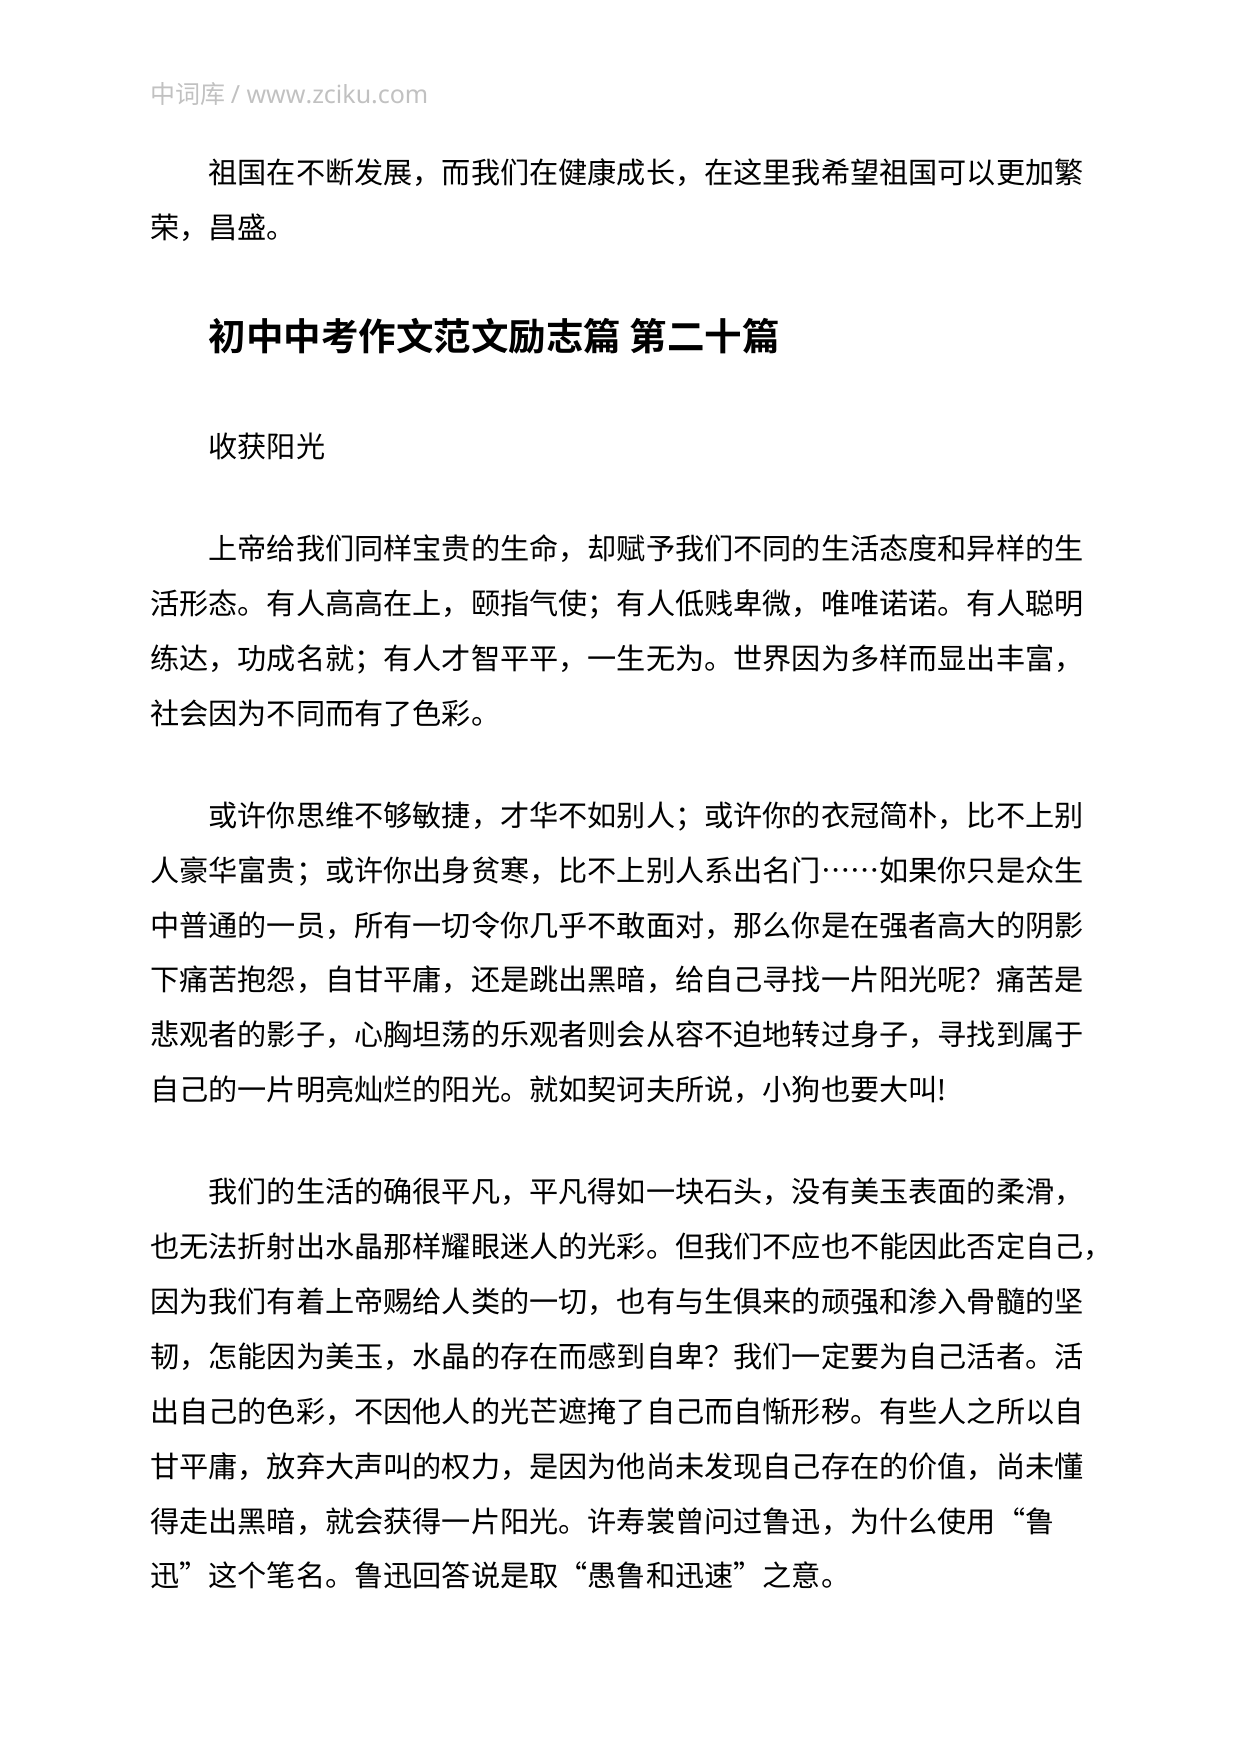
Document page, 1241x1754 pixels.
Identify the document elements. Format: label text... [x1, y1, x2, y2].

text 祖国在不断发展，而我们在健康成长，在这里我希望祖国可以更加繁荣，昌盛。 [150, 150, 1090, 247]
text 或许你思维不够敏捷，才华不如别人；或许你的衣冠简朴，比不上别人豪华富贵；或许你出身贫寒，比不上别人系出名门……如果你只是众生中普通的一员，所有一切令你几乎不敢面对，那么你是在强者高大的阴影下痛苦抱怨，自甘平庸，还是跳出黑暗，给自己寻找一片阳光呢？痛苦是悲观者的影子，心胸坦荡的乐观者则会从容不迫地转过身子，寻找到属于自己的一片明亮灿烂的阳光。就如契诃夫所说，小狗也要大叫! [150, 792, 1090, 1109]
text 收获阳光 [150, 424, 1090, 466]
text 我们的生活的确很平凡，平凡得如一块石头，没有美玉表面的柔滑，也无法折射出水晶那样耀眼迷人的光彩。但我们不应也不能因此否定自己，因为我们有着上帝赐给人类的一切，也有与生俱来的顽强和渗入骨髓的坚韧，怎能因为美玉，水晶的存在而感到自卑？我们一定要为自己活者。活出自己的色彩，不因他人的光芒遮掩了自己而自惭形秽。有些人之所以自甘平庸，放弃大声叫的权力，是因为他尚未发现自己存在的价值，尚未懂得走出黑暗，就会获得一片阳光。许寿裳曾问过鲁迅，为什么使用“鲁迅”这个笔名。鲁迅回答说是取“愚鲁和迅速”之意。 [150, 1169, 1090, 1595]
text 上帝给我们同样宝贵的生命，却赋予我们不同的生活态度和异样的生活形态。有人高高在上，颐指气使；有人低贱卑微，唯唯诺诺。有人聪明练达，功成名就；有人才智平平，一生无为。世界因为多样而显出丰富，社会因为不同而有了色彩。 [150, 526, 1090, 733]
text 初中中考作文范文励志篇 第二十篇 [150, 307, 1090, 361]
